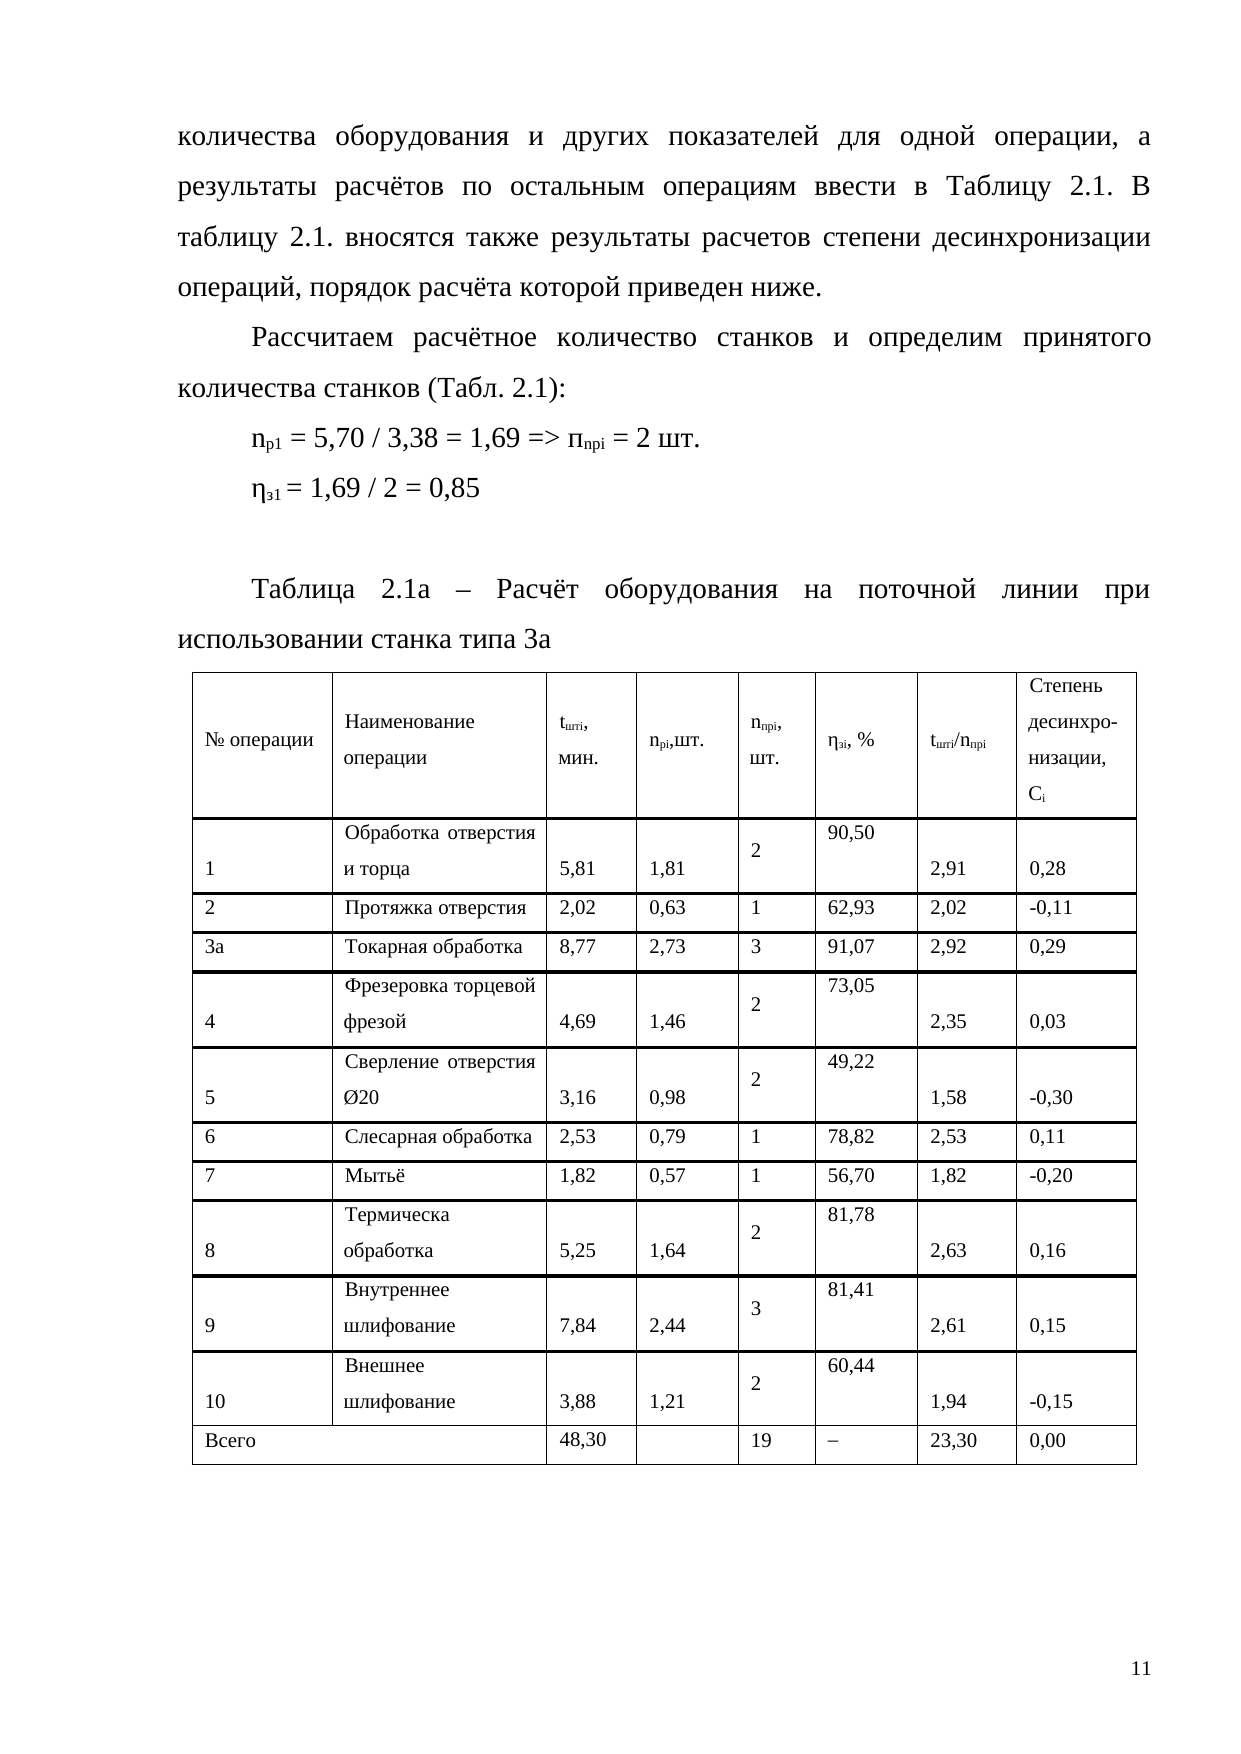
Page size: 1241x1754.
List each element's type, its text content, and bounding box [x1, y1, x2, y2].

table_cell 3а [193, 934, 332, 970]
table_cell 4 [193, 974, 332, 1046]
table_cell 0,63 [637, 895, 738, 931]
table_cell 0,15 [1017, 1278, 1136, 1349]
table_cell Мытьё [333, 1163, 546, 1199]
table_header Наименование операции [333, 673, 546, 817]
table_cell 1,46 [637, 974, 738, 1046]
table_cell 5,81 [547, 820, 636, 892]
table_cell -0,11 [1017, 895, 1136, 931]
table_cell 49,22 [816, 1049, 917, 1121]
table_cell 2,63 [918, 1202, 1016, 1274]
table_cell 3,16 [547, 1049, 636, 1121]
table_cell 7 [193, 1163, 332, 1199]
table_cell Обработка отверстия и торца [333, 820, 546, 892]
table_cell 1,58 [918, 1049, 1016, 1121]
table_cell 91,07 [816, 934, 917, 970]
table_cell Протяжка отверстия [333, 895, 546, 931]
table_cell 2,53 [918, 1124, 1016, 1160]
table_cell 0,79 [637, 1124, 738, 1160]
table_cell 6 [193, 1124, 332, 1160]
table_cell 81,41 [816, 1278, 917, 1349]
table_cell 1,64 [637, 1202, 738, 1274]
table_cell 10 [193, 1353, 332, 1425]
table_cell 8,77 [547, 934, 636, 970]
table_cell 1,81 [637, 820, 738, 892]
table_cell 2,61 [918, 1278, 1016, 1349]
table_cell 0,98 [637, 1049, 738, 1121]
table_cell 81,78 [816, 1202, 917, 1274]
table_cell 1,82 [547, 1163, 636, 1199]
table_cell Токарная обработка [333, 934, 546, 970]
table_cell 2 [739, 820, 815, 892]
table_cell 2 [193, 895, 332, 931]
table_cell 2 [739, 974, 815, 1046]
table_cell 8 [193, 1202, 332, 1274]
text Таблица 2.1а – Расчёт оборудования на поточной линии при использовании станка типа 3а [177, 571, 1152, 655]
table_cell 2,73 [637, 934, 738, 970]
table_cell 2 [739, 1049, 815, 1121]
table_cell -0,15 [1017, 1353, 1136, 1425]
table_cell -0,20 [1017, 1163, 1136, 1199]
table_cell 2,35 [918, 974, 1016, 1046]
table_cell 0,11 [1017, 1124, 1136, 1160]
table_cell 19 [739, 1426, 815, 1464]
table_cell 2 [739, 1353, 815, 1425]
table_cell 2,92 [918, 934, 1016, 970]
table_cell Всего [193, 1426, 546, 1464]
table_cell 0,00 [1017, 1426, 1136, 1464]
table_cell 0,29 [1017, 934, 1136, 970]
table_cell 3 [739, 934, 815, 970]
table_cell 1 [739, 895, 815, 931]
table_cell 0,16 [1017, 1202, 1136, 1274]
table_cell 73,05 [816, 974, 917, 1046]
table_cell Фрезеровка торцевой фрезой [333, 974, 546, 1046]
table_cell -0,30 [1017, 1049, 1136, 1121]
table_cell 3 [739, 1278, 815, 1349]
table_cell 3,88 [547, 1353, 636, 1425]
table_cell 2,02 [918, 895, 1016, 931]
table_cell 5,25 [547, 1202, 636, 1274]
table_cell [637, 1426, 738, 1464]
table_header Степень десинхро-низации, Сі [1017, 673, 1136, 817]
table_cell 2,44 [637, 1278, 738, 1349]
table_cell 1 [739, 1163, 815, 1199]
table_cell Внутреннее шлифование [333, 1278, 546, 1349]
table_header tштi, мин. [547, 673, 636, 817]
table_cell 7,84 [547, 1278, 636, 1349]
table_cell 23,30 [918, 1426, 1016, 1464]
table_cell 90,50 [816, 820, 917, 892]
table_cell Термическа обработка [333, 1202, 546, 1274]
table_cell 78,82 [816, 1124, 917, 1160]
table_header nпрi, шт. [739, 673, 815, 817]
table_cell 5 [193, 1049, 332, 1121]
table_cell 1,94 [918, 1353, 1016, 1425]
table_cell – [816, 1426, 917, 1464]
table_cell 1,82 [918, 1163, 1016, 1199]
text nр1 = 5,70 / 3,38 = 1,69 => пnрi = 2 шт. [177, 420, 1152, 453]
table_cell 2,53 [547, 1124, 636, 1160]
table_header tштi/nпрi [918, 673, 1016, 817]
table_cell 1,21 [637, 1353, 738, 1425]
text ηз1 = 1,69 / 2 = 0,85 [177, 470, 1152, 504]
table_cell 2,02 [547, 895, 636, 931]
table_cell 2 [739, 1202, 815, 1274]
table_cell 0,57 [637, 1163, 738, 1199]
table_cell 0,03 [1017, 974, 1136, 1046]
table_cell 2,91 [918, 820, 1016, 892]
table_header nрi,шт. [637, 673, 738, 817]
table_cell Сверление отверстия Ø20 [333, 1049, 546, 1121]
table_cell 0,28 [1017, 820, 1136, 892]
table_cell 56,70 [816, 1163, 917, 1199]
table_header № операции [193, 673, 332, 817]
table_cell 9 [193, 1278, 332, 1349]
table_cell 1 [739, 1124, 815, 1160]
table_cell 60,44 [816, 1353, 917, 1425]
table_header ηзі, % [816, 673, 917, 817]
text Рассчитаем расчётное количество станков и определим принятого количества станков (Табл. 2.1): [177, 319, 1152, 403]
table_cell 4,69 [547, 974, 636, 1046]
table_cell 48,30 [547, 1426, 636, 1464]
table_cell Слесарная обработка [333, 1124, 546, 1160]
table_cell Внешнее шлифование [333, 1353, 546, 1425]
table_cell 1 [193, 820, 332, 892]
table_cell 62,93 [816, 895, 917, 931]
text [177, 118, 1152, 303]
